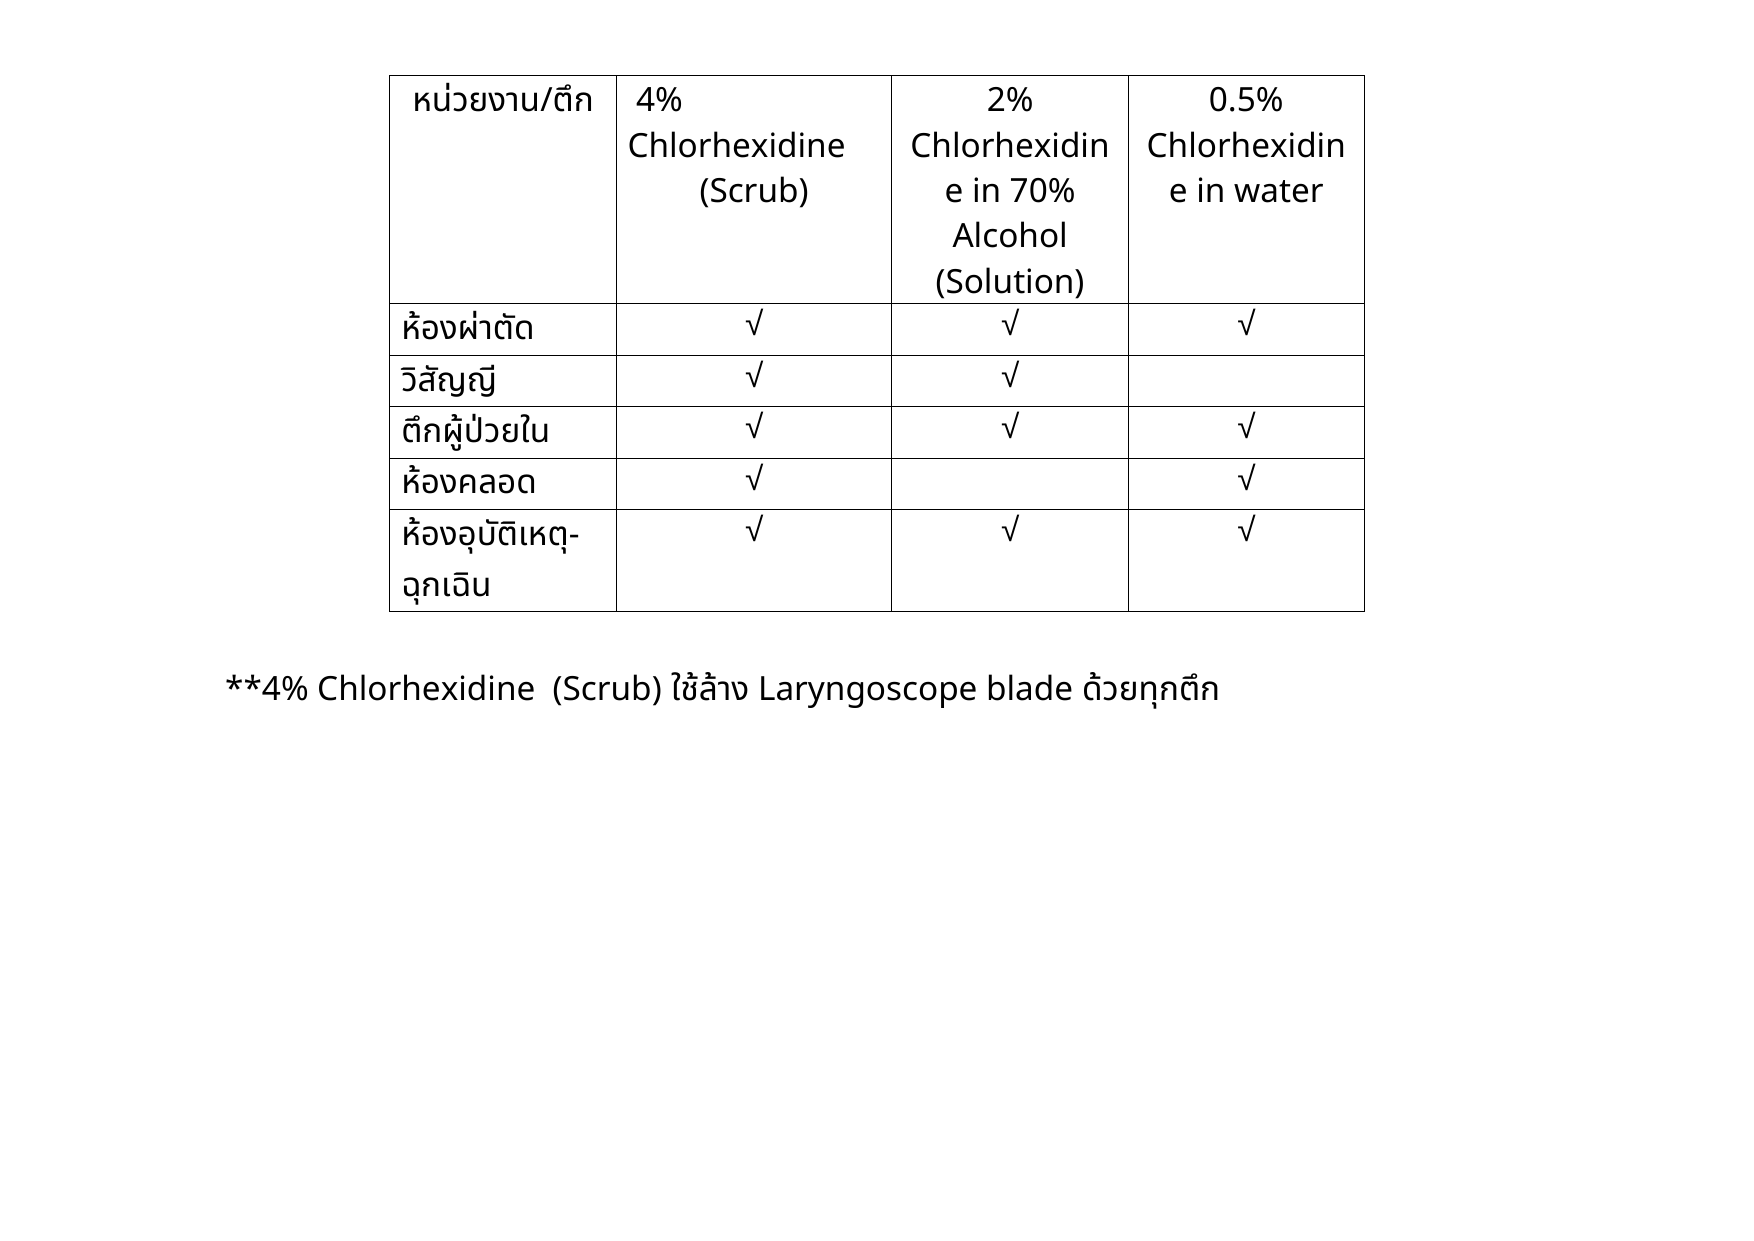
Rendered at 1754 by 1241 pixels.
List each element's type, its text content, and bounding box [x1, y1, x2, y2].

table_cell √ [892, 304, 1128, 354]
table_cell √ [892, 407, 1128, 457]
table_cell วิสัญญี [390, 356, 616, 406]
table_cell √ [617, 304, 891, 354]
table_cell √ [617, 356, 891, 406]
table_cell ตึกผู้ป่วยใน [390, 407, 616, 457]
table_header 0.5% Chlorhexidine in water [1129, 76, 1364, 303]
table_cell √ [1129, 407, 1364, 457]
table_cell √ [892, 356, 1128, 406]
table_header 2% Chlorhexidine in 70% Alcohol (Solution) [892, 76, 1128, 303]
table_cell √ [1129, 304, 1364, 354]
table_cell √ [1129, 459, 1364, 509]
table_cell ห้องคลอด [390, 459, 616, 509]
table_header 4% Chlorhexidine (Scrub) [617, 76, 891, 303]
table_cell √ [617, 407, 891, 457]
table_cell √ [892, 510, 1128, 611]
table_cell [892, 459, 1128, 509]
table_cell √ [617, 510, 891, 611]
list **4% Chlorhexidine (Scrub) ใช้ล้าง Laryngoscope blade ด้วยทุกตึก [75, 664, 1679, 715]
table_cell √ [617, 459, 891, 509]
table_header หน่วยงาน/ตึก [390, 76, 616, 303]
table_cell √ [1129, 510, 1364, 611]
table_cell ห้องอุบัติเหตุ-ฉุกเฉิน [390, 510, 616, 611]
table_cell [1129, 356, 1364, 406]
table_cell ห้องผ่าตัด [390, 304, 616, 354]
